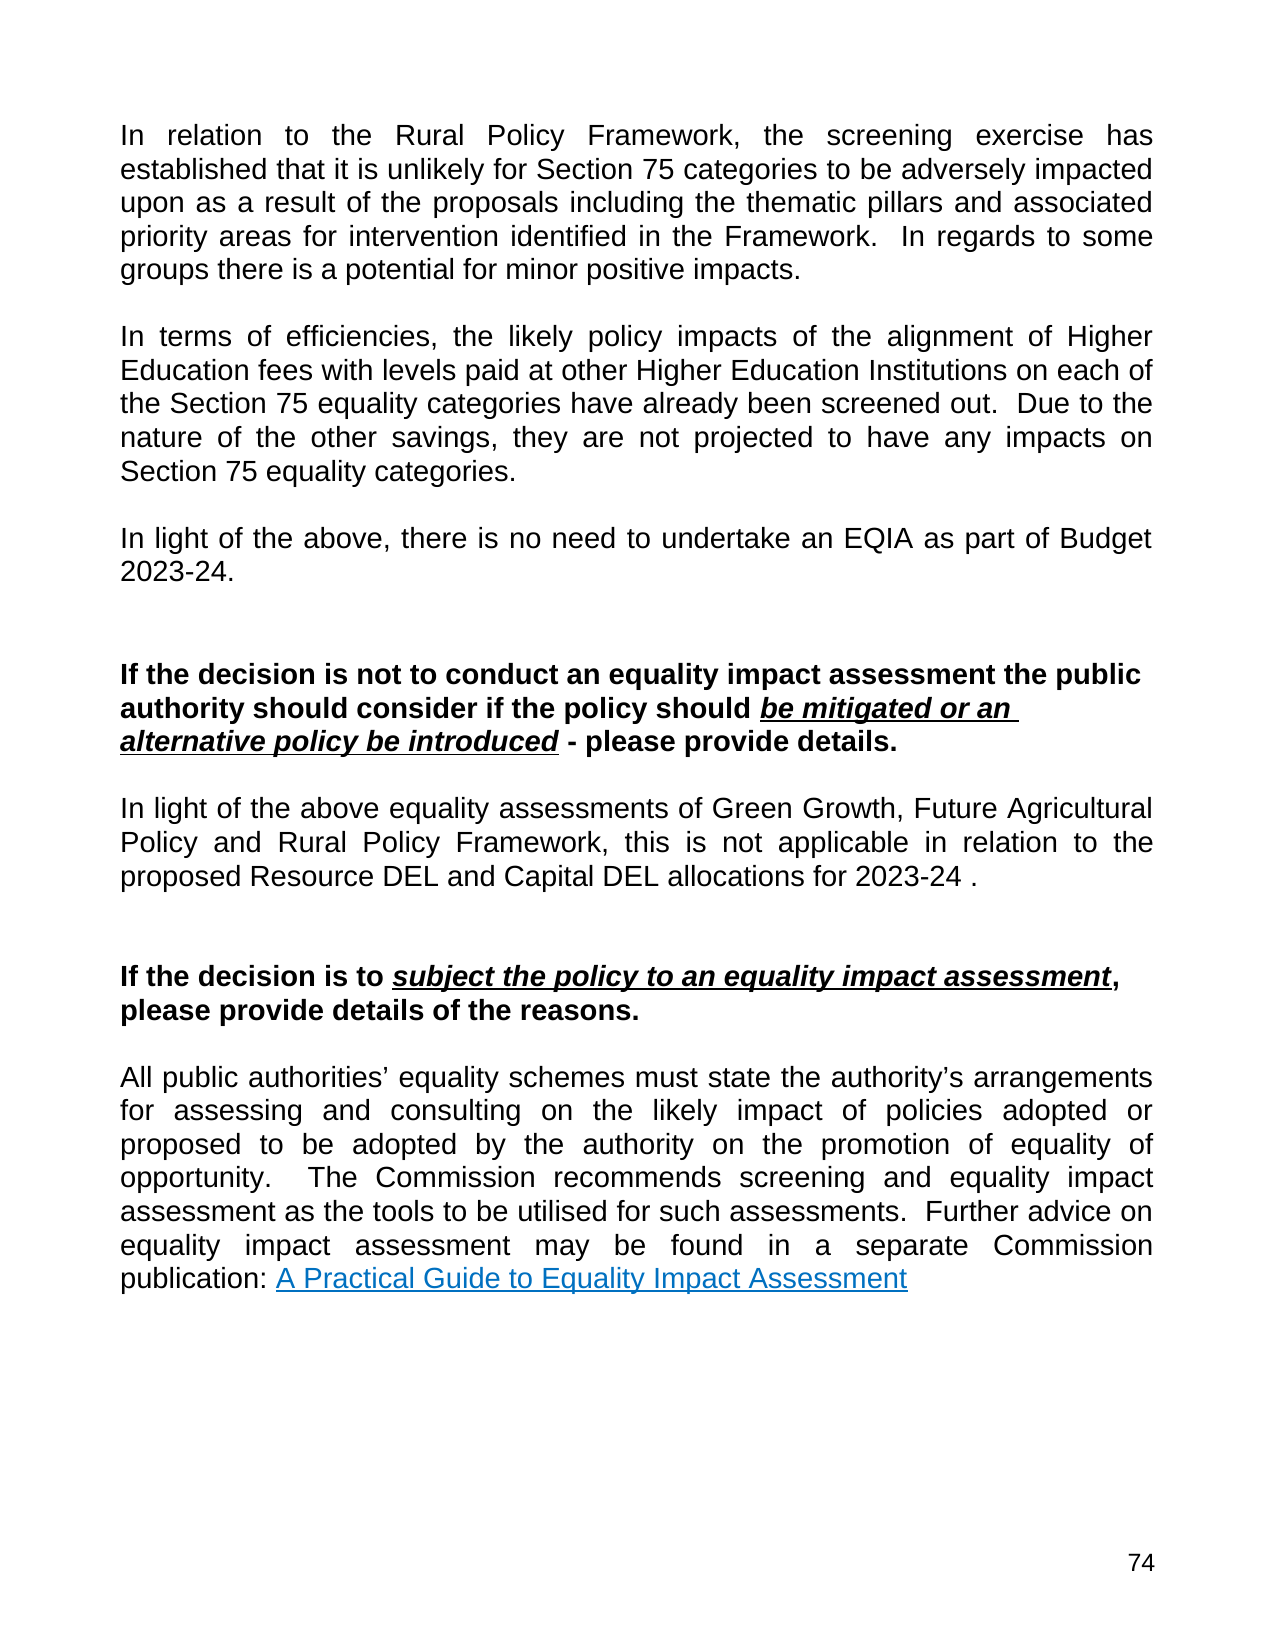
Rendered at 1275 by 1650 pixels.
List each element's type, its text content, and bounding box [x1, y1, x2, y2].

text In terms of efficiencies, the likely policy impacts of the alignment of Higher Education fees with levels paid at other Higher Education Institutions on each of the Section 75 equality categories have already been screened out. Due to the nature of the other savings, they are not projected to have any impacts on Section 75 equality categories. [120, 319, 1155, 487]
text In relation to the Rural Policy Framework, the screening exercise has established that it is unlikely for Section 75 categories to be adversely impacted upon as a result of the proposals including the thematic pillars and associated priority areas for intervention identified in the Framework. In regards to some groups there is a potential for minor positive impacts. [120, 118, 1155, 286]
text In light of the above, there is no need to undertake an EQIA as part of Budget 2023-24. [120, 521, 1155, 588]
text All public authorities’ equality schemes must state the authority’s arrangements for assessing and consulting on the likely impact of policies adopted or proposed to be adopted by the authority on the promotion of equality of opportunity. The Commission recommends screening and equality impact assessment as the tools to be utilised for such assessments. Further advice on equality impact assessment may be found in a separate Commission publication: A Practical Guide to Equality Impact Assessment [120, 1060, 1155, 1294]
text If the decision is not to conduct an equality impact assessment the public authority should consider if the policy should be mitigated or an alternative policy be introduced - please provide details. [120, 657, 1155, 758]
text In light of the above equality assessments of Green Growth, Future Agricultural Policy and Rural Policy Framework, this is not applicable in relation to the proposed Resource DEL and Capital DEL allocations for 2023-24 . [120, 791, 1155, 892]
text If the decision is to subject the policy to an equality impact assessment, please provide details of the reasons. [120, 959, 1155, 1026]
